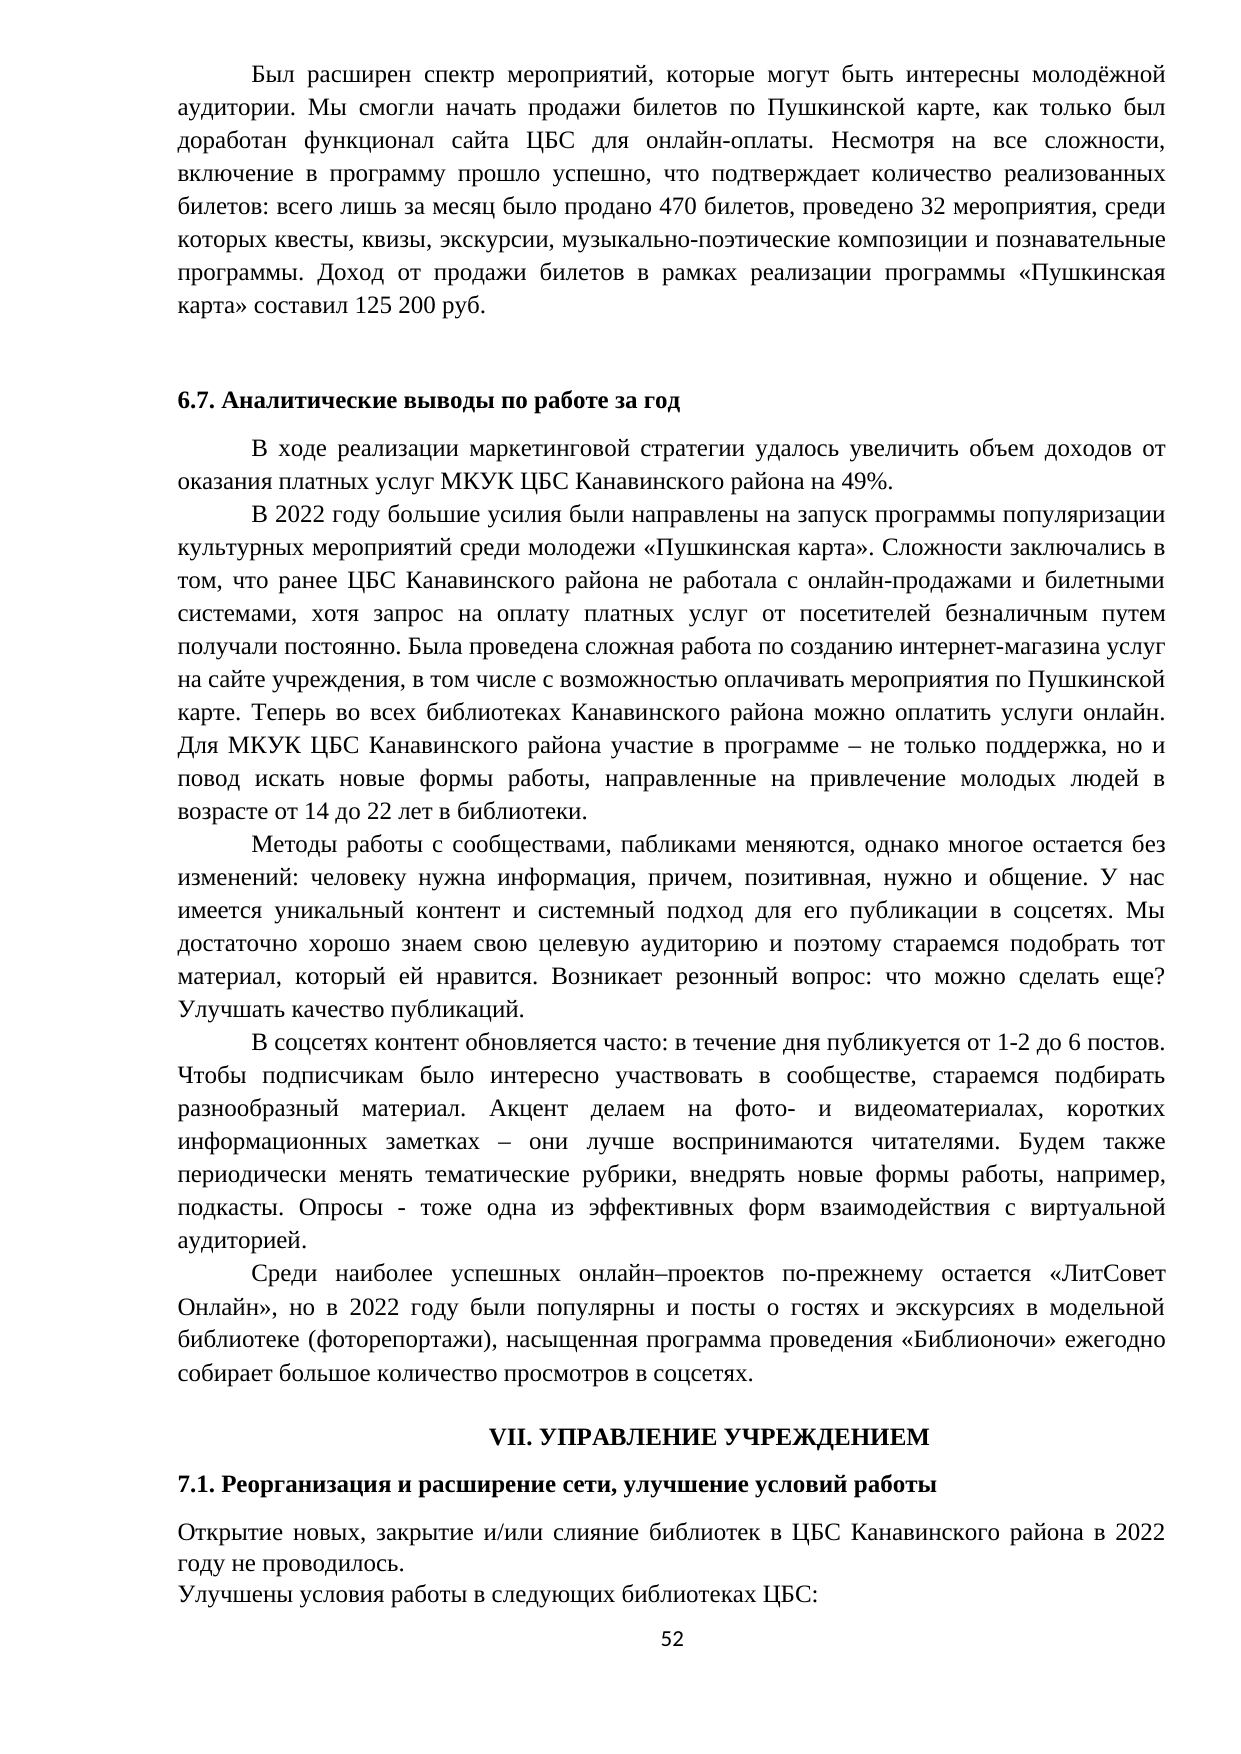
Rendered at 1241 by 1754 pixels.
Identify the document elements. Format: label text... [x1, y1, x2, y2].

text Открытие новых, закрытие и/или слияние библиотек в ЦБС Канавинского района в 2022 году не проводилось. [177, 1517, 1167, 1577]
text Улучшены условия работы в следующих библиотеках ЦБС: [177, 1579, 1167, 1608]
text В 2022 году большие усилия были направлены на запуск программы популяризации культурных мероприятий среди молодежи «Пушкинская карта». Сложности заключались в том, что ранее ЦБС Канавинского района не работала с онлайн-продажами и билетными системами, хотя запрос на оплату платных услуг от посетителей безналичным путем получали постоянно. Была проведена сложная работа по созданию интернет-магазина услуг на сайте учреждения, в том числе с возможностью оплачивать мероприятия по Пушкинской карте. Теперь во всех библиотеках Канавинского района можно оплатить услуги онлайн. Для МКУК ЦБС Канавинского района участие в программе – не только поддержка, но и повод искать новые формы работы, направленные на привлечение молодых людей в возрасте от 14 до 22 лет в библиотеки. [177, 499, 1167, 825]
text В соцсетях контент обновляется часто: в течение дня публикуется от 1-2 до 6 постов. Чтобы подписчикам было интересно участвовать в сообществе, стараемся подбирать разнообразный материал. Акцент делаем на фото- и видеоматериалах, коротких информационных заметках – они лучше воспринимаются читателями. Будем также периодически менять тематические рубрики, внедрять новые формы работы, например, подкасты. Опросы - тоже одна из эффективных форм взаимодействия с виртуальной аудиторией. [177, 1027, 1167, 1254]
text Методы работы с сообществами, пабликами меняются, однако многое остается без изменений: человеку нужна информация, причем, позитивная, нужно и общение. У нас имеется уникальный контент и системный подход для его публикации в соцсетях. Мы достаточно хорошо знаем свою целевую аудиторию и поэтому стараемся подобрать тот материал, который ей нравится. Возникает резонный вопрос: что можно сделать еще? Улучшать качество публикаций. [177, 829, 1167, 1023]
text Среди наиболее успешных онлайн–проектов по-прежнему остается «ЛитСовет Онлайн», но в 2022 году были популярны и посты о гостях и экскурсиях в модельной библиотеке (фоторепортажи), насыщенная программа проведения «Библионочи» ежегодно собирает большое количество просмотров в соцсетях. [177, 1258, 1167, 1386]
text 7.1. Реорганизация и расширение сети, улучшение условий работы [177, 1469, 1167, 1498]
text Был расширен спектр мероприятий, которые могут быть интересны молодёжной аудитории. Мы смогли начать продажи билетов по Пушкинской карте, как только был доработан функционал сайта ЦБС для онлайн-оплаты. Несмотря на все сложности, включение в программу прошло успешно, что подтверждает количество реализованных билетов: всего лишь за месяц было продано 470 билетов, проведено 32 мероприятия, среди которых квесты, квизы, экскурсии, музыкально-поэтические композиции и познавательные программы. Доход от продажи билетов в рамках реализации программы «Пушкинская карта» составил 125 200 руб. [177, 59, 1167, 319]
text 6.7. Аналитические выводы по работе за год [177, 385, 1167, 414]
text В ходе реализации маркетинговой стратегии удалось увеличить объем доходов от оказания платных услуг МКУК ЦБС Канавинского района на 49%. [177, 433, 1167, 495]
list VII. УПРАВЛЕНИЕ УЧРЕЖДЕНИЕМ [252, 1422, 1167, 1450]
